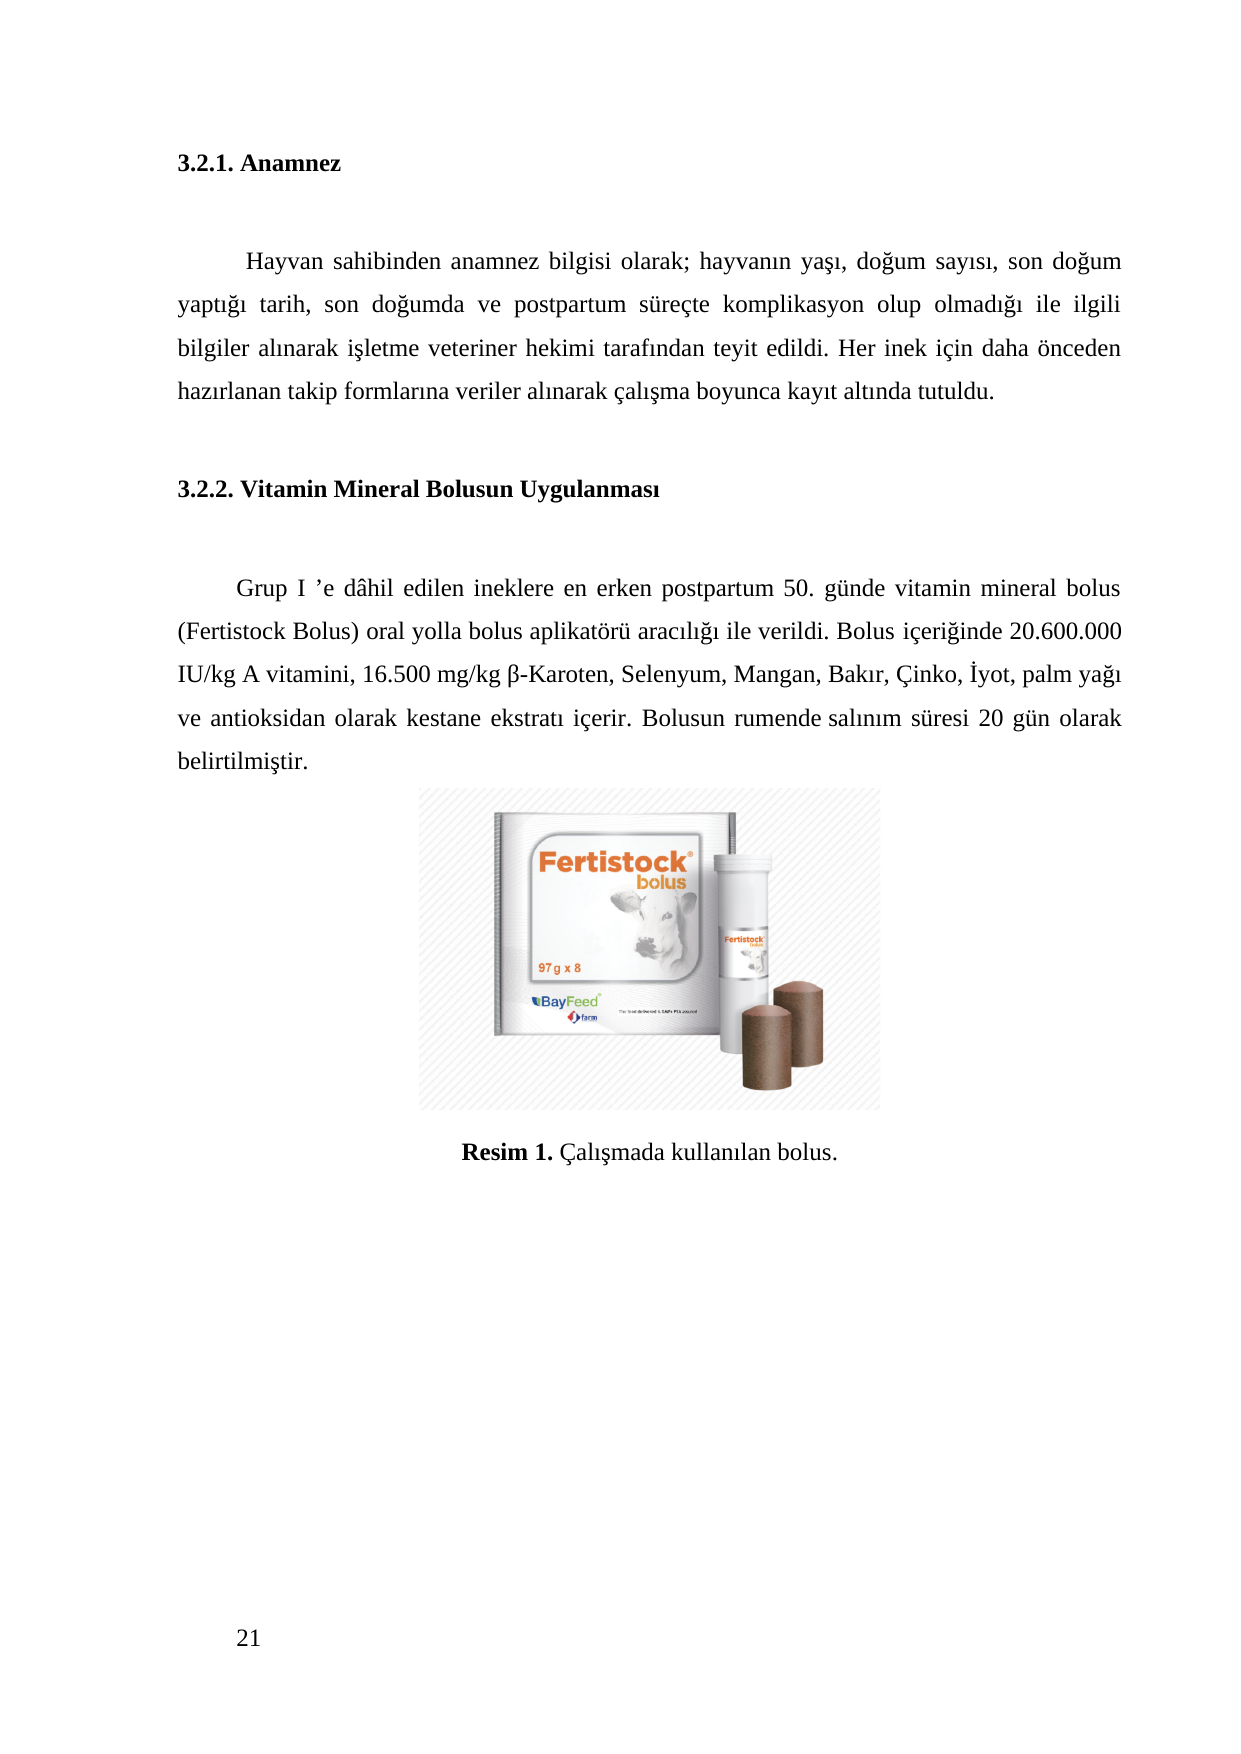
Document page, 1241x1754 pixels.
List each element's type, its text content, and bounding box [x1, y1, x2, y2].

picture [418, 788, 881, 1110]
subtitle 3.2.2. Vitamin Mineral Bolusun Uygulanması [177, 474, 1122, 503]
text Grup I ’e dâhil edilen ineklere en erken postpartum 50. günde vitamin mineral bolus (Fertistock Bolus) oral yolla bolus aplikatörü aracılığı ile verildi. Bolus içeriğinde 20.600.000 IU/kg A vitamini, 16.500 mg/kg β-Karoten, Selenyum, Mangan, Bakır, Çinko, İyot, palm yağı ve antioksidan olarak kestane ekstratı içerir. Bolusun rumende salınım süresi 20 gün olarak belirtilmiştir. [177, 573, 1122, 774]
subtitle Resim 1. Çalışmada kullanılan bolus. [177, 1137, 1122, 1166]
subtitle 3.2.1. Anamnez [177, 148, 1122, 176]
text Hayvan sahibinden anamnez bilgisi olarak; hayvanın yaşı, doğum sayısı, son doğum yaptığı tarih, son doğumda ve postpartum süreçte komplikasyon olup olmadığı ile ilgili bilgiler alınarak işletme veteriner hekimi tarafından teyit edildi. Her inek için daha önceden hazırlanan takip formlarına veriler alınarak çalışma boyunca kayıt altında tutuldu. [177, 246, 1122, 404]
